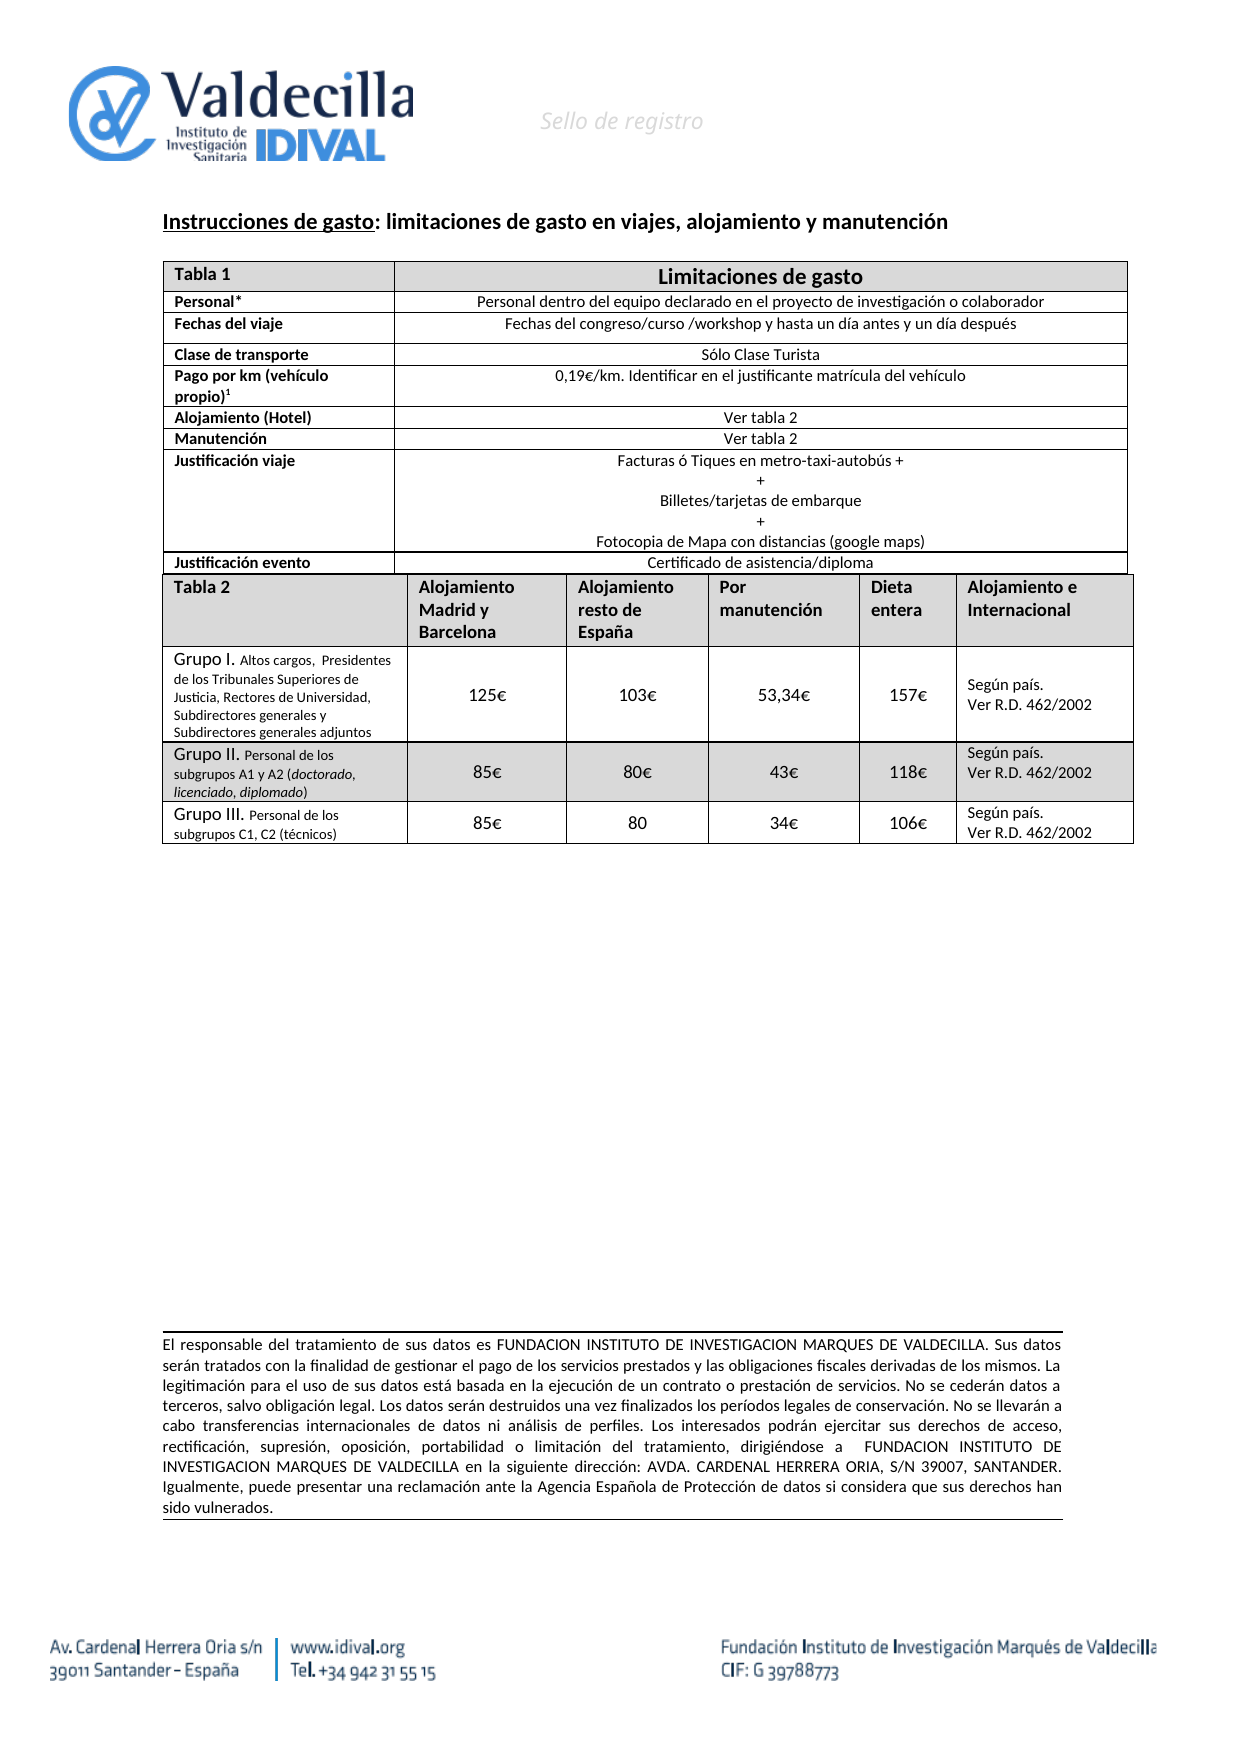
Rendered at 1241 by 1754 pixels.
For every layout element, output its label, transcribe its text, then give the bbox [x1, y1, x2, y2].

table_header Alojamiento resto de España [567, 575, 708, 646]
table_cell 80€ [567, 743, 708, 801]
table_cell Según país. Ver R.D. 462/2002 [957, 802, 1133, 843]
table_cell Ver tabla 2 [395, 407, 1127, 427]
table_header Dieta entera [860, 575, 956, 646]
table_cell Pago por km (vehículo propio)1 [164, 366, 394, 406]
table_cell Grupo III. Personal de los subgrupos C1, C2 (técnicos) [163, 802, 407, 843]
table_cell 34€ [709, 802, 859, 843]
table_cell Facturas ó Tiques en metro-taxi-autobús + + Billetes/tarjetas de embarque + Fotocopia de Mapa con distancias (google maps) [395, 450, 1127, 551]
table_cell 106€ [860, 802, 956, 843]
table_cell Según país. Ver R.D. 462/2002 [957, 743, 1133, 801]
table_header Alojamiento Madrid y Barcelona [408, 575, 566, 646]
table_cell Clase de transporte [164, 344, 394, 364]
table_cell 53,34€ [709, 647, 859, 741]
text El responsable del tratamiento de sus datos es FUNDACION INSTITUTO DE INVESTIGACION MARQUES DE VALDECILLA. Sus datos serán tratados con la finalidad de gestionar el pago de los servicios prestados y las obligaciones fiscales derivadas de los mismos. La legitimación para el uso de sus datos está basada en la ejecución de un contrato o prestación de servicios. No se cederán datos a terceros, salvo obligación legal. Los datos serán destruidos una vez finalizados los períodos legales de conservación. No se llevarán a cabo transferencias internacionales de datos ni análisis de perfiles. Los interesados podrán ejercitar sus derechos de acceso, rectificación, supresión, oposición, portabilidad o limitación del tratamiento, dirigiéndose a FUNDACION INSTITUTO DE INVESTIGACION MARQUES DE VALDECILLA en la siguiente dirección: AVDA. CARDENAL HERRERA ORIA, S/N 39007, SANTANDER. Igualmente, puede presentar una reclamación ante la Agencia Española de Protección de datos si considera que sus derechos han sido vulnerados. [162, 1332, 1063, 1520]
table_header Tabla 2 [163, 575, 407, 646]
table_header Limitaciones de gasto [395, 262, 1127, 291]
table_cell 118€ [860, 743, 956, 801]
table_cell 125€ [408, 647, 566, 741]
table_header Por manutención [709, 575, 859, 646]
table_cell Fechas del congreso/curso /workshop y hasta un día antes y un día después [395, 313, 1127, 343]
table_cell Según país. Ver R.D. 462/2002 [957, 647, 1133, 741]
table_cell Grupo I. Altos cargos, Presidentes de los Tribunales Superiores de Justicia, Rectores de Universidad, Subdirectores generales y Subdirectores generales adjuntos [163, 647, 407, 741]
table_cell Personal dentro del equipo declarado en el proyecto de investigación o colaborador [395, 292, 1127, 312]
table_cell Fechas del viaje [164, 313, 394, 343]
table_cell 85€ [408, 802, 566, 843]
table_header Alojamiento e Internacional [957, 575, 1133, 646]
table_header Tabla 1 [164, 262, 394, 291]
table_cell 85€ [408, 743, 566, 801]
table_cell 80 [567, 802, 708, 843]
table_cell Grupo II. Personal de los subgrupos A1 y A2 (doctorado, licenciado, diplomado) [163, 743, 407, 801]
table_cell Ver tabla 2 [395, 429, 1127, 449]
table_cell Sólo Clase Turista [395, 344, 1127, 364]
table_cell Personal* [164, 292, 394, 312]
table_cell 103€ [567, 647, 708, 741]
table_cell Justificación viaje [164, 450, 394, 551]
text Instrucciones de gasto: limitaciones de gasto en viajes, alojamiento y manutención [162, 207, 1063, 235]
table_cell 0,19€/km. Identificar en el justificante matrícula del vehículo [395, 366, 1127, 406]
table_cell 157€ [860, 647, 956, 741]
table_cell Certificado de asistencia/diploma [395, 553, 1127, 573]
table_cell Alojamiento (Hotel) [164, 407, 394, 427]
table_cell Justificación evento [164, 553, 394, 573]
table_cell 43€ [709, 743, 859, 801]
table_cell Manutención [164, 429, 394, 449]
